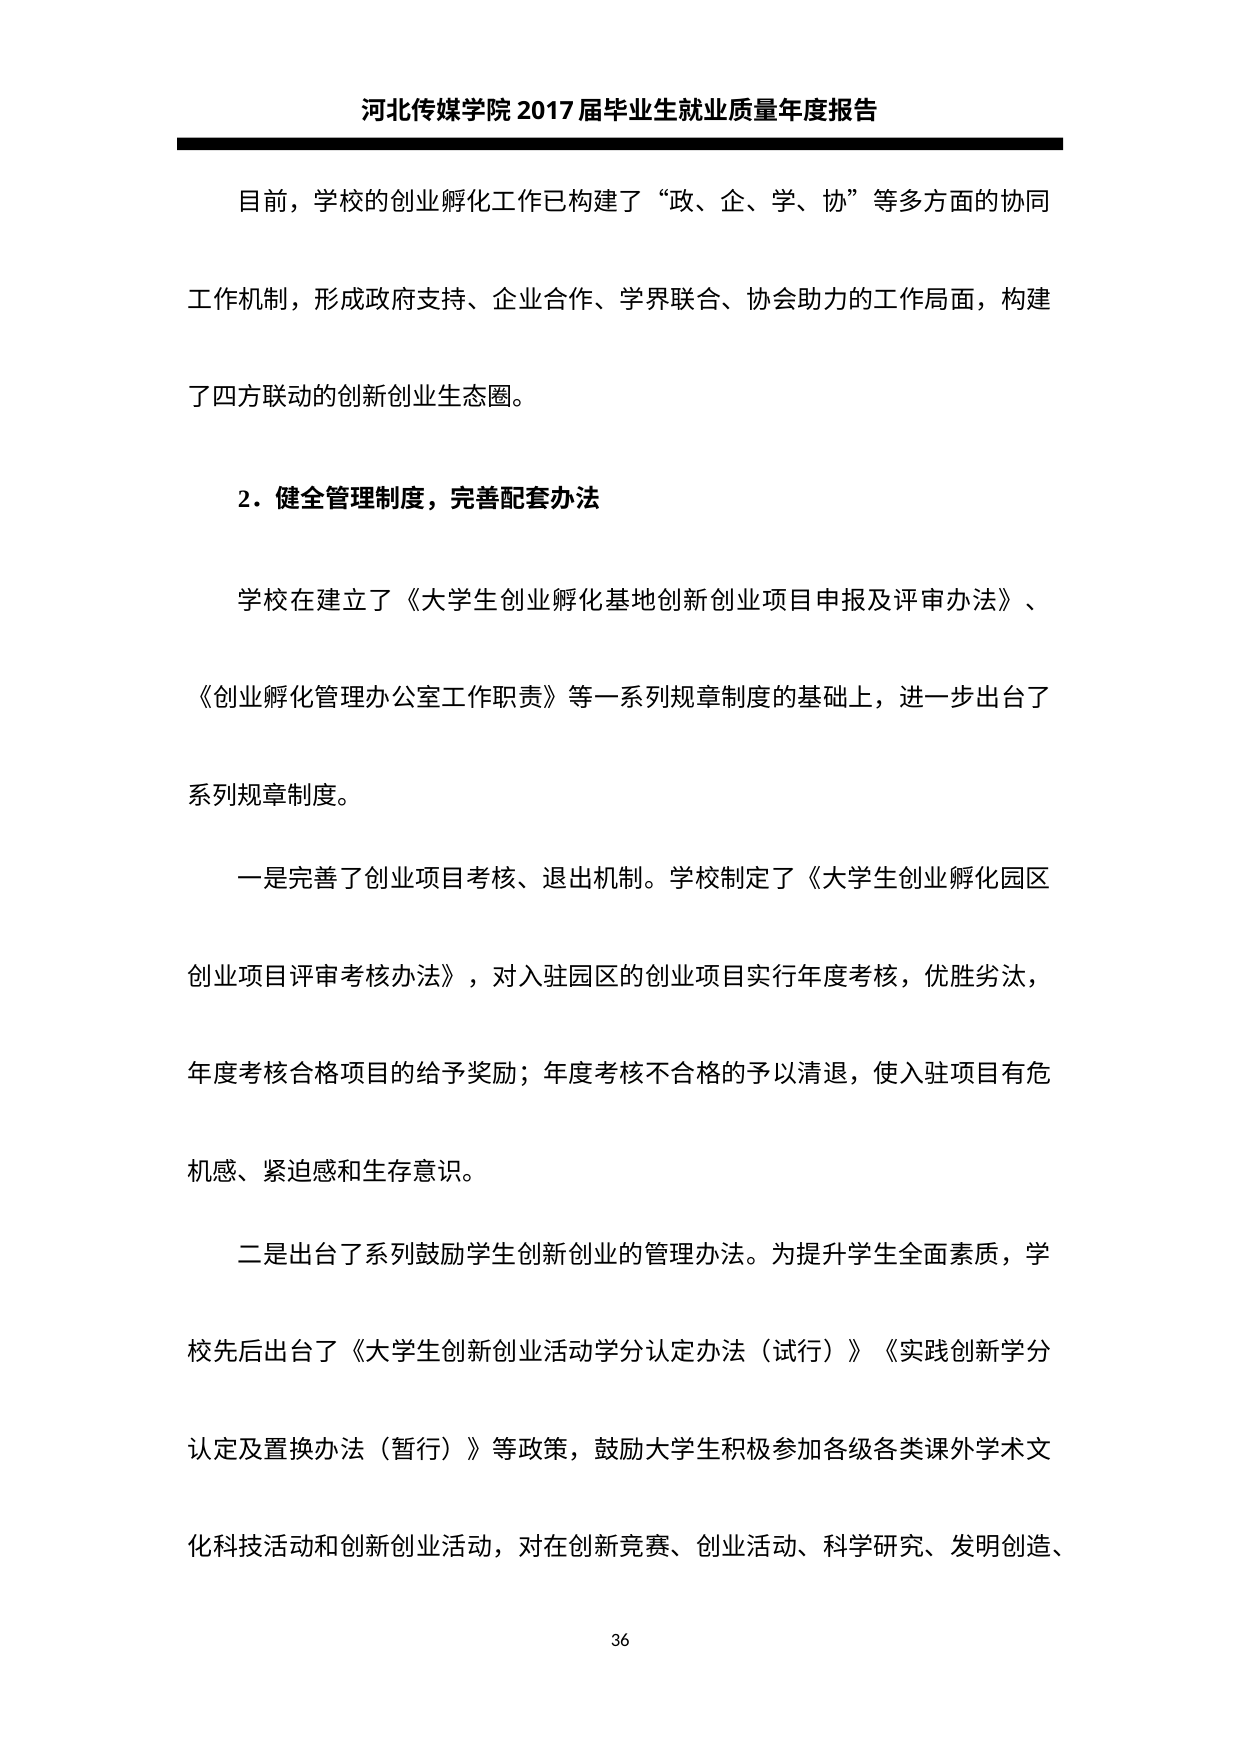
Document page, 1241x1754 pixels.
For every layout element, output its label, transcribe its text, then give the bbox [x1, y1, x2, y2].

text 目前，学校的创业孵化工作已构建了“政、企、学、协”等多方面的协同工作机制，形成政府支持、企业合作、学界联合、协会助力的工作局面，构建了四方联动的创新创业生态圈。 [187, 167, 1053, 427]
text 2．健全管理制度，完善配套办法 [187, 464, 1053, 529]
text 学校在建立了《大学生创业孵化基地创新创业项目申报及评审办法》、《创业孵化管理办公室工作职责》等一系列规章制度的基础上，进一步出台了系列规章制度。 [187, 566, 1053, 826]
text 一是完善了创业项目考核、退出机制。学校制定了《大学生创业孵化园区创业项目评审考核办法》，对入驻园区的创业项目实行年度考核，优胜劣汰，年度考核合格项目的给予奖励；年度考核不合格的予以清退，使入驻项目有危机感、紧迫感和生存意识。 [187, 844, 1053, 1202]
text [187, 1220, 1053, 1577]
